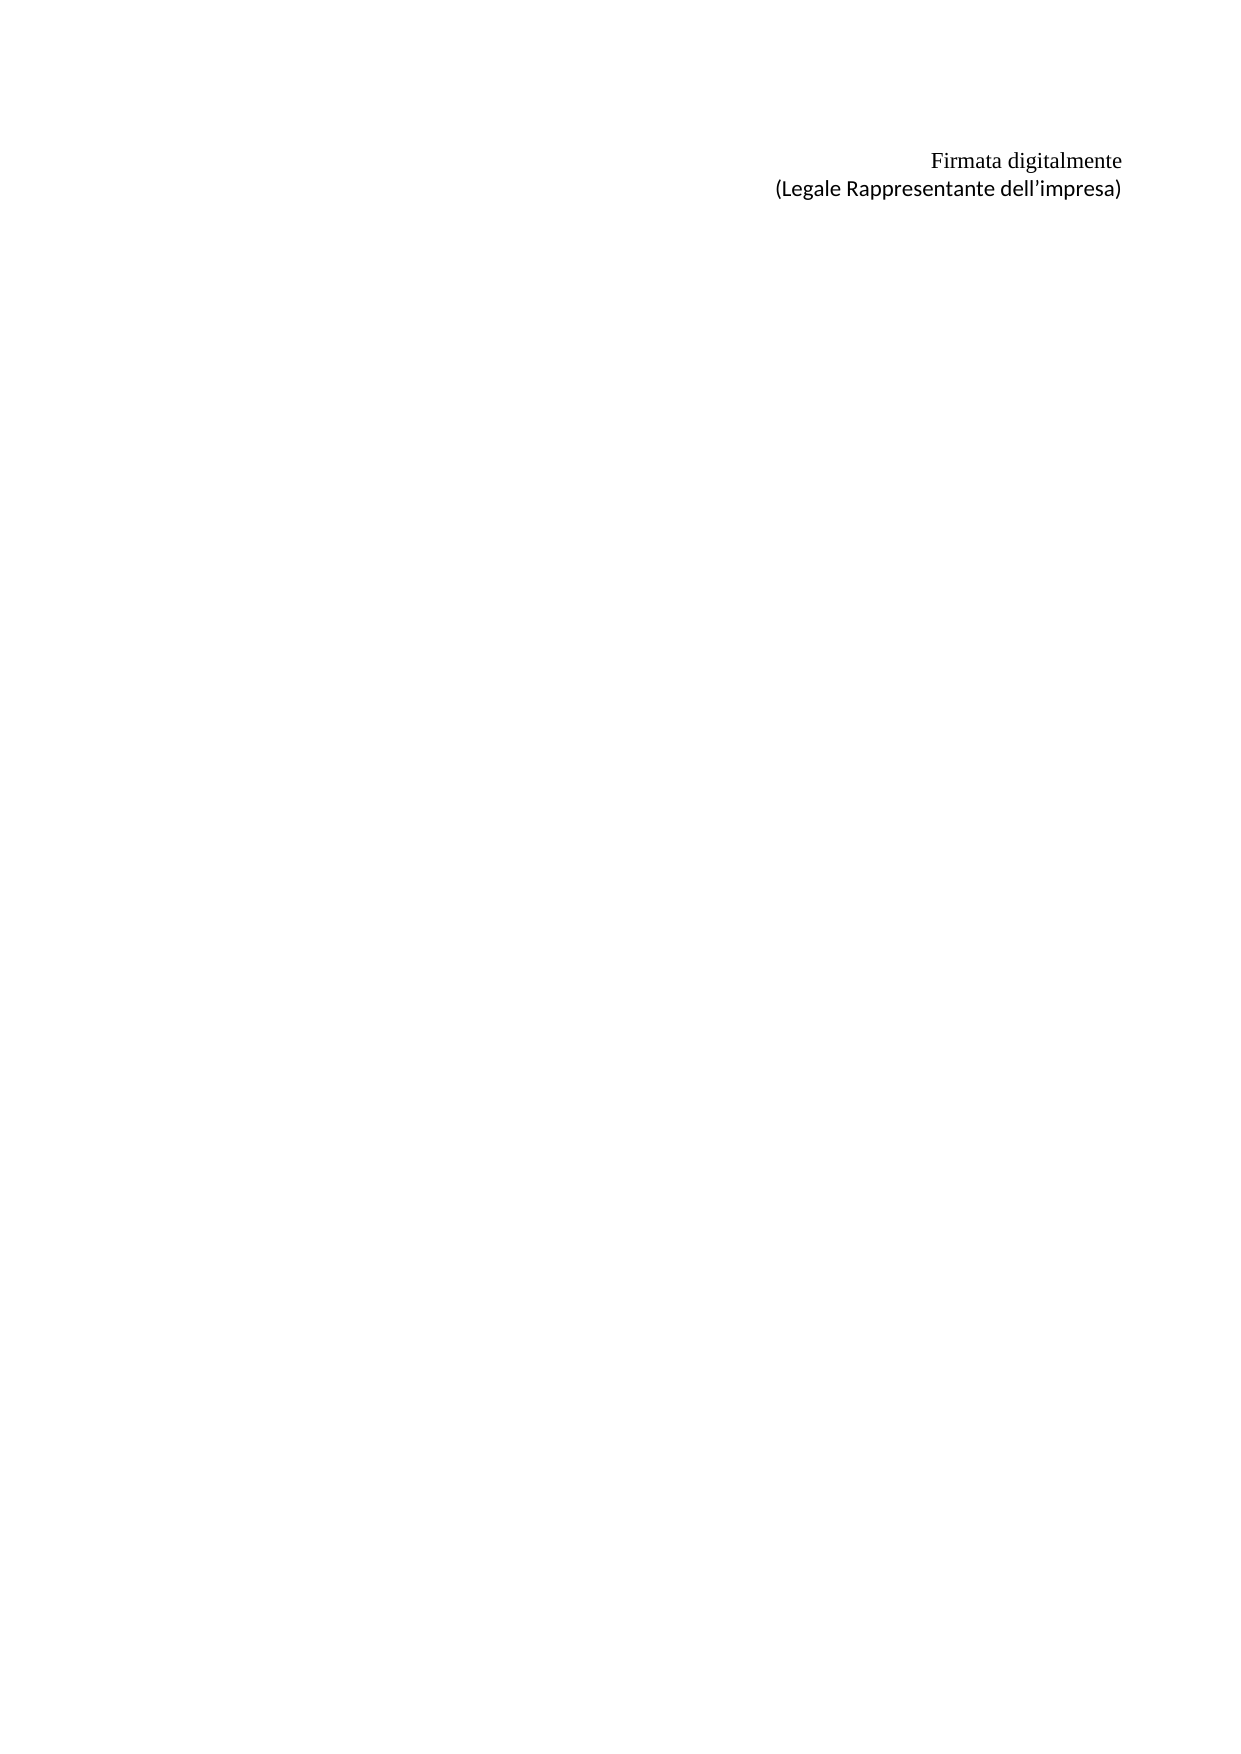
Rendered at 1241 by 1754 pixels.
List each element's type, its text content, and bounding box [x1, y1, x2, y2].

text (Legale Rappresentante dell’impresa) [118, 174, 1122, 202]
text Firmata digitalmente [118, 148, 1122, 174]
